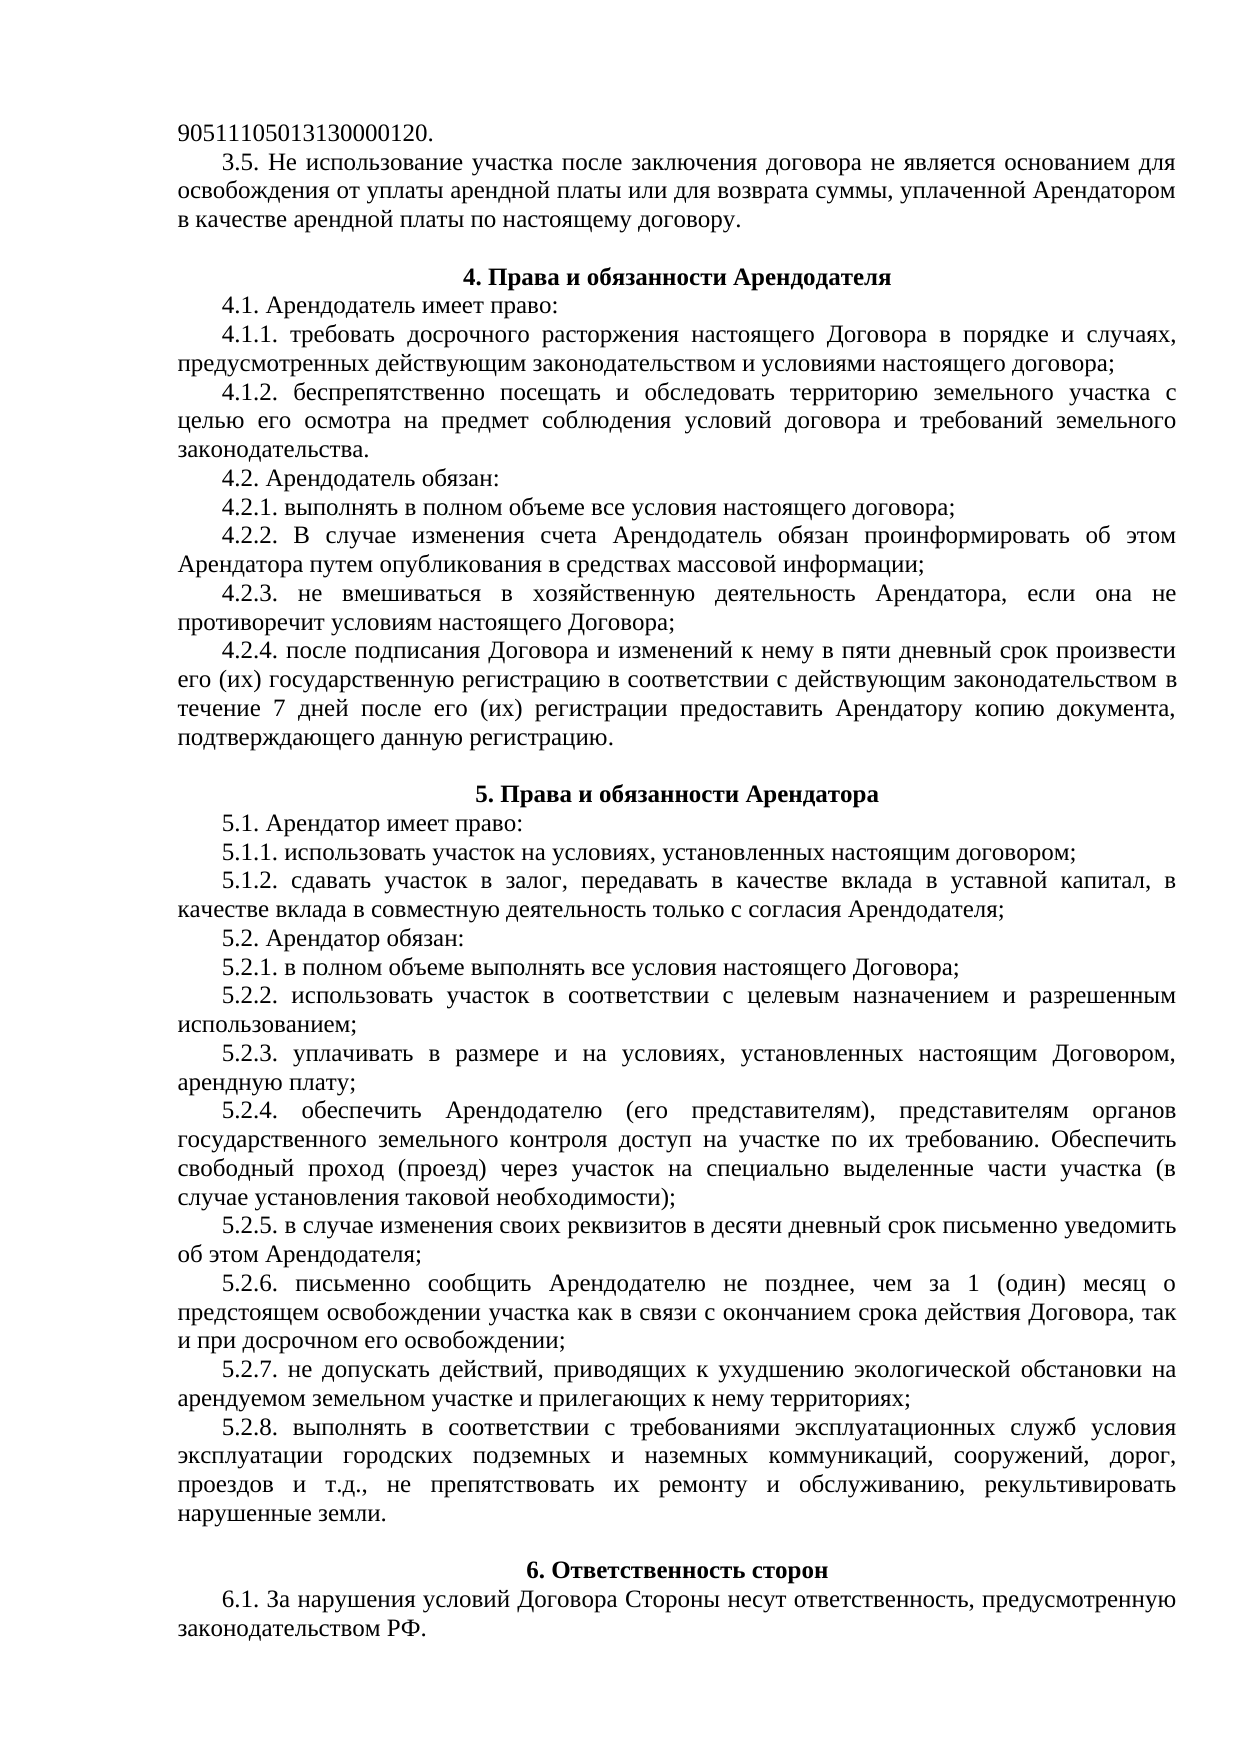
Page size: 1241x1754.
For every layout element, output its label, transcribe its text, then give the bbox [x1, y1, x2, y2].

text 5.2.4. обеспечить Арендодателю (его представителям), представителям органов государственного земельного контроля доступ на участке по их требованию. Обеспечить свободный проход (проезд) через участок на специально выделенные части участка (в случае установления таковой необходимости); [177, 1096, 1177, 1211]
text 5. Права и обязанности Арендатора [177, 779, 1177, 808]
text 4.2. Арендодатель обязан: [177, 463, 1177, 492]
text 6.1. За нарушения условий Договора Стороны несут ответственность, предусмотренную законодательством РФ. [177, 1584, 1177, 1642]
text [177, 118, 1177, 147]
text 5.1. Арендатор имеет право: [177, 808, 1177, 837]
text 5.2.6. письменно сообщить Арендодателю не позднее, чем за 1 (один) месяц о предстоящем освобождении участка как в связи с окончанием срока действия Договора, так и при досрочном его освобождении; [177, 1268, 1177, 1354]
text 4.2.1. выполнять в полном объеме все условия настоящего договора; [177, 492, 1177, 521]
text 4.2.3. не вмешиваться в хозяйственную деятельность Арендатора, если она не противоречит условиям настоящего Договора; [177, 578, 1177, 636]
text 4.1.2. беспрепятственно посещать и обследовать территорию земельного участка с целью его осмотра на предмет соблюдения условий договора и требований земельного законодательства. [177, 377, 1177, 463]
text 5.2.3. уплачивать в размере и на условиях, установленных настоящим Договором, арендную плату; [177, 1038, 1177, 1096]
text 5.2.7. не допускать действий, приводящих к ухудшению экологической обстановки на арендуемом земельном участке и прилегающих к нему территориях; [177, 1354, 1177, 1412]
text 5.2.5. в случае изменения своих реквизитов в десяти дневный срок письменно уведомить об этом Арендодателя; [177, 1211, 1177, 1268]
text 3.5. Не использование участка после заключения договора не является основанием для освобождения от уплаты арендной платы или для возврата суммы, уплаченной Арендатором в качестве арендной платы по настоящему договору. [177, 147, 1177, 233]
text 4. Права и обязанности Арендодателя [177, 262, 1177, 291]
text 5.1.2. сдавать участок в залог, передавать в качестве вклада в уставной капитал, в качестве вклада в совместную деятельность только с согласия Арендодателя; [177, 866, 1177, 923]
text 5.2.1. в полном объеме выполнять все условия настоящего Договора; [177, 952, 1177, 981]
text 6. Ответственность сторон [177, 1556, 1177, 1584]
text 5.2. Арендатор обязан: [177, 923, 1177, 952]
text 5.2.2. использовать участок в соответствии с целевым назначением и разрешенным использованием; [177, 981, 1177, 1038]
text 4.1.1. требовать досрочного расторжения настоящего Договора в порядке и случаях, предусмотренных действующим законодательством и условиями настоящего договора; [177, 319, 1177, 377]
text 4.2.4. после подписания Договора и изменений к нему в пяти дневный срок произвести его (их) государственную регистрацию в соответствии с действующим законодательством в течение 7 дней после его (их) регистрации предоставить Арендатору копию документа, подтверждающего данную регистрацию. [177, 636, 1177, 751]
text 4.2.2. В случае изменения счета Арендодатель обязан проинформировать об этом Арендатора путем опубликования в средствах массовой информации; [177, 521, 1177, 578]
text 5.2.8. выполнять в соответствии с требованиями эксплуатационных служб условия эксплуатации городских подземных и наземных коммуникаций, сооружений, дорог, проездов и т.д., не препятствовать их ремонту и обслуживанию, рекультивировать нарушенные земли. [177, 1412, 1177, 1527]
text 5.1.1. использовать участок на условиях, установленных настоящим договором; [177, 837, 1177, 866]
text 4.1. Арендодатель имеет право: [177, 291, 1177, 319]
